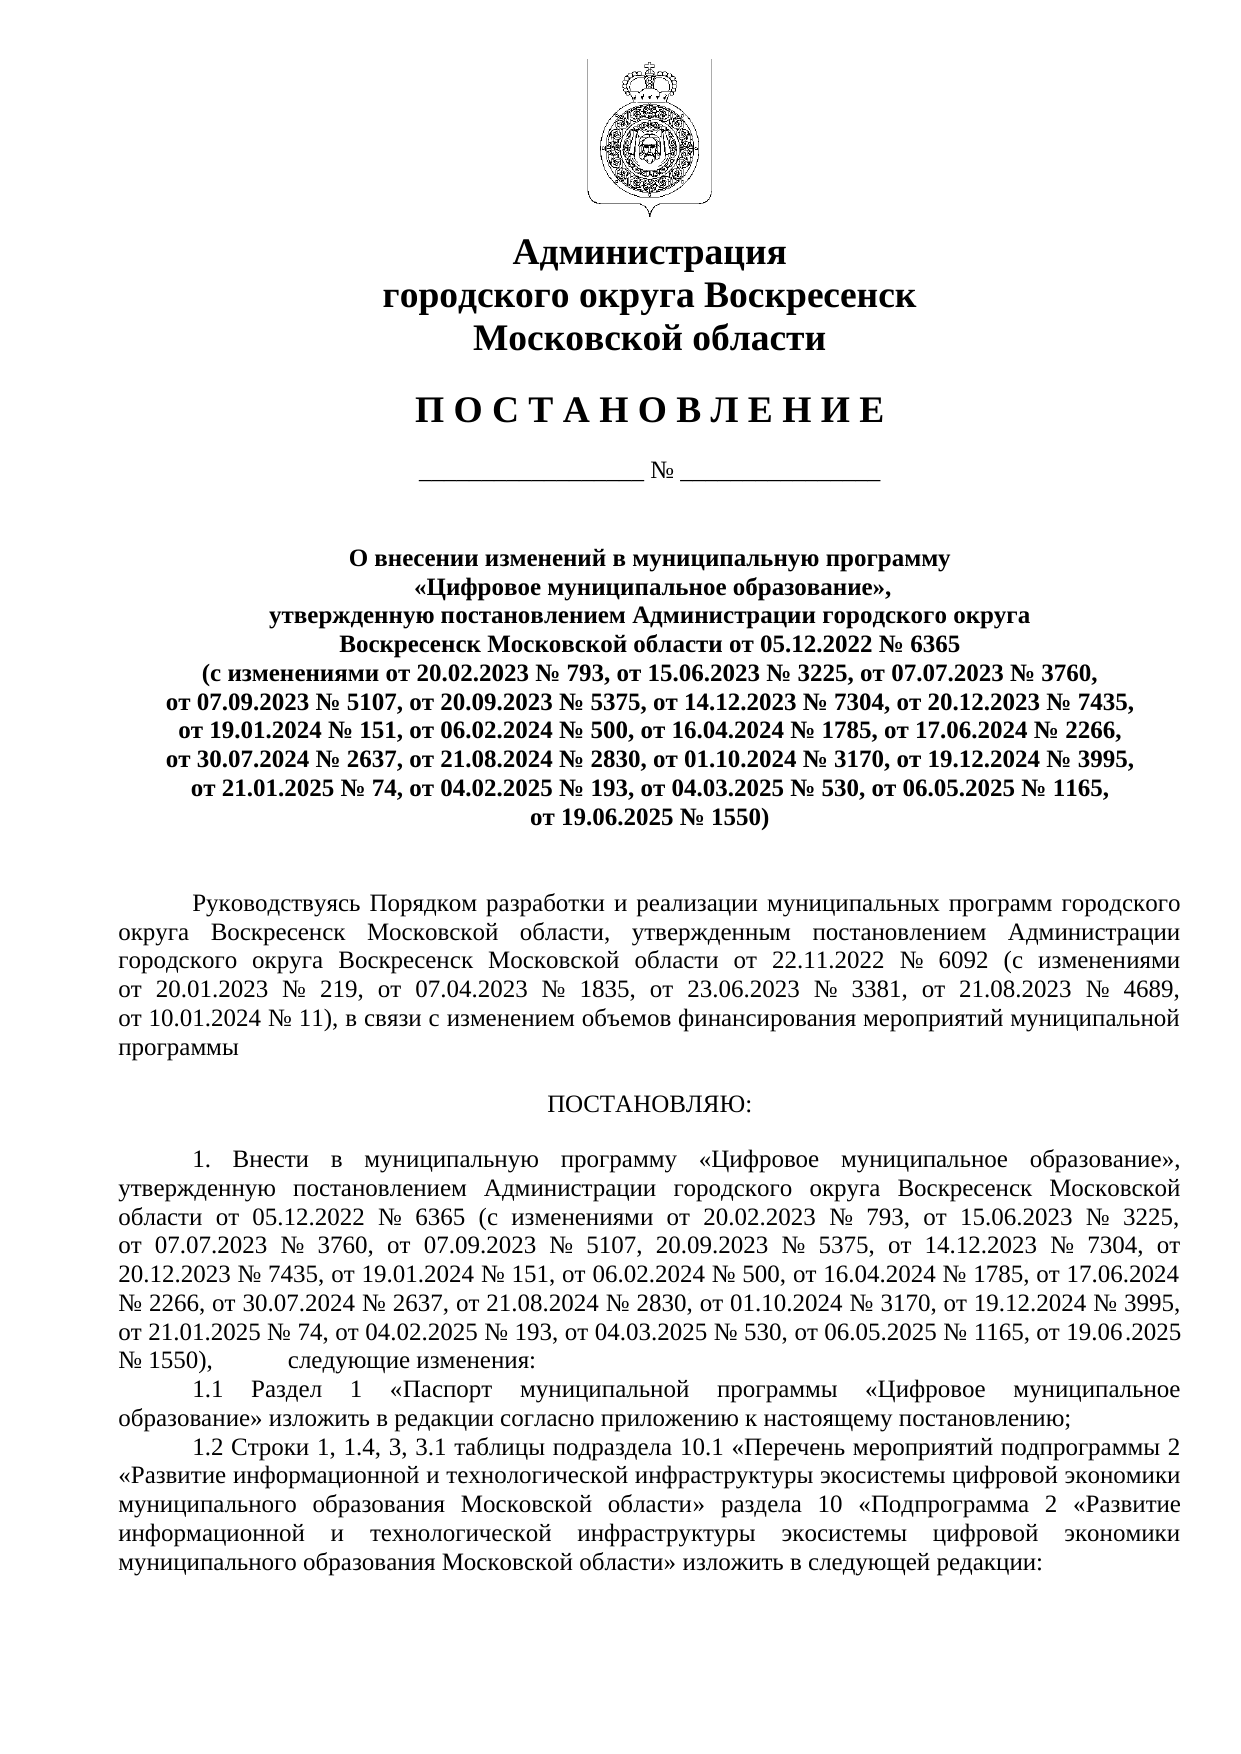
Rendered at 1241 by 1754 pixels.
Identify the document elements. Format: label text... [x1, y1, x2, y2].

text (с изменениями от 20.02.2023 № 793, от 15.06.2023 № 3225, от 07.07.2023 № 3760, [118, 658, 1181, 687]
subtitle Московской области [118, 316, 1181, 359]
text __________________ № ________________ [118, 455, 1181, 483]
text ПОСТАНОВЛЯЮ: [118, 1089, 1181, 1118]
title П О С Т А Н О В Л Е Н И Е [118, 387, 1181, 431]
text утвержденную постановлением Администрации городского округа [118, 601, 1181, 629]
text от 19.06.2025 № 1550) [118, 802, 1181, 831]
text от 30.07.2024 № 2637, от 21.08.2024 № 2830, от 01.10.2024 № 3170, от 19.12.2024 № 3995, [118, 744, 1181, 773]
title Администрация [118, 229, 1181, 272]
text от 07.09.2023 № 5107, от 20.09.2023 № 5375, от 14.12.2023 № 7304, от 20.12.2023 № 7435, [118, 687, 1181, 716]
text от 19.01.2024 № 151, от 06.02.2024 № 500, от 16.04.2024 № 1785, от 17.06.2024 № 2266, [118, 716, 1181, 744]
title городского округа Воскресенск [118, 272, 1181, 316]
text от 21.01.2025 № 74, от 04.02.2025 № 193, от 04.03.2025 № 530, от 06.05.2025 № 1165, [118, 773, 1181, 802]
text «Цифровое муниципальное образование», [118, 572, 1181, 601]
text 1.2 Строки 1, 1.4, 3, 3.1 таблицы подраздела 10.1 «Перечень мероприятий подпрограммы 2 «Развитие информационной и технологической инфраструктуры экосистемы цифровой экономики муниципального образования Московской области» раздела 10 «Подпрограмма 2 «Развитие информационной и технологической инфраструктуры экосистемы цифровой экономики муниципального образования Московской области» изложить в следующей редакции: [118, 1432, 1181, 1576]
text Воскресенск Московской области от 05.12.2022 № 6365 [118, 629, 1181, 658]
text Руководствуясь Порядком разработки и реализации муниципальных программ городского округа Воскресенск Московской области, утвержденным постановлением Администрации городского округа Воскресенск Московской области от 22.11.2022 № 6092 (с изменениями от 20.01.2023 № 219, от 07.04.2023 № 1835, от 23.06.2023 № 3381, от 21.08.2023 № 4689, от 10.01.2024 № 11), в связи с изменением объемов финансирования мероприятий муниципальной программы [118, 888, 1181, 1061]
text 1. Внести в муниципальную программу «Цифровое муниципальное образование», утвержденную постановлением Администрации городского округа Воскресенск Московской области от 05.12.2022 № 6365 (с изменениями от 20.02.2023 № 793, от 15.06.2023 № 3225, от 07.07.2023 № 3760, от 07.09.2023 № 5107, 20.09.2023 № 5375, от 14.12.2023 № 7304, от 20.12.2023 № 7435, от 19.01.2024 № 151, от 06.02.2024 № 500, от 16.04.2024 № 1785, от 17.06.2024 № 2266, от 30.07.2024 № 2637, от 21.08.2024 № 2830, от 01.10.2024 № 3170, от 19.12.2024 № 3995, от 21.01.2025 № 74, от 04.02.2025 № 193, от 04.03.2025 № 530, от 06.05.2025 № 1165, от 19.06.2025 № 1550), следующие изменения: [118, 1144, 1181, 1374]
text О внесении изменений в муниципальную программу [118, 543, 1181, 572]
text 1.1 Раздел 1 «Паспорт муниципальной программы «Цифровое муниципальное образование» изложить в редакции согласно приложению к настоящему постановлению; [118, 1374, 1181, 1432]
